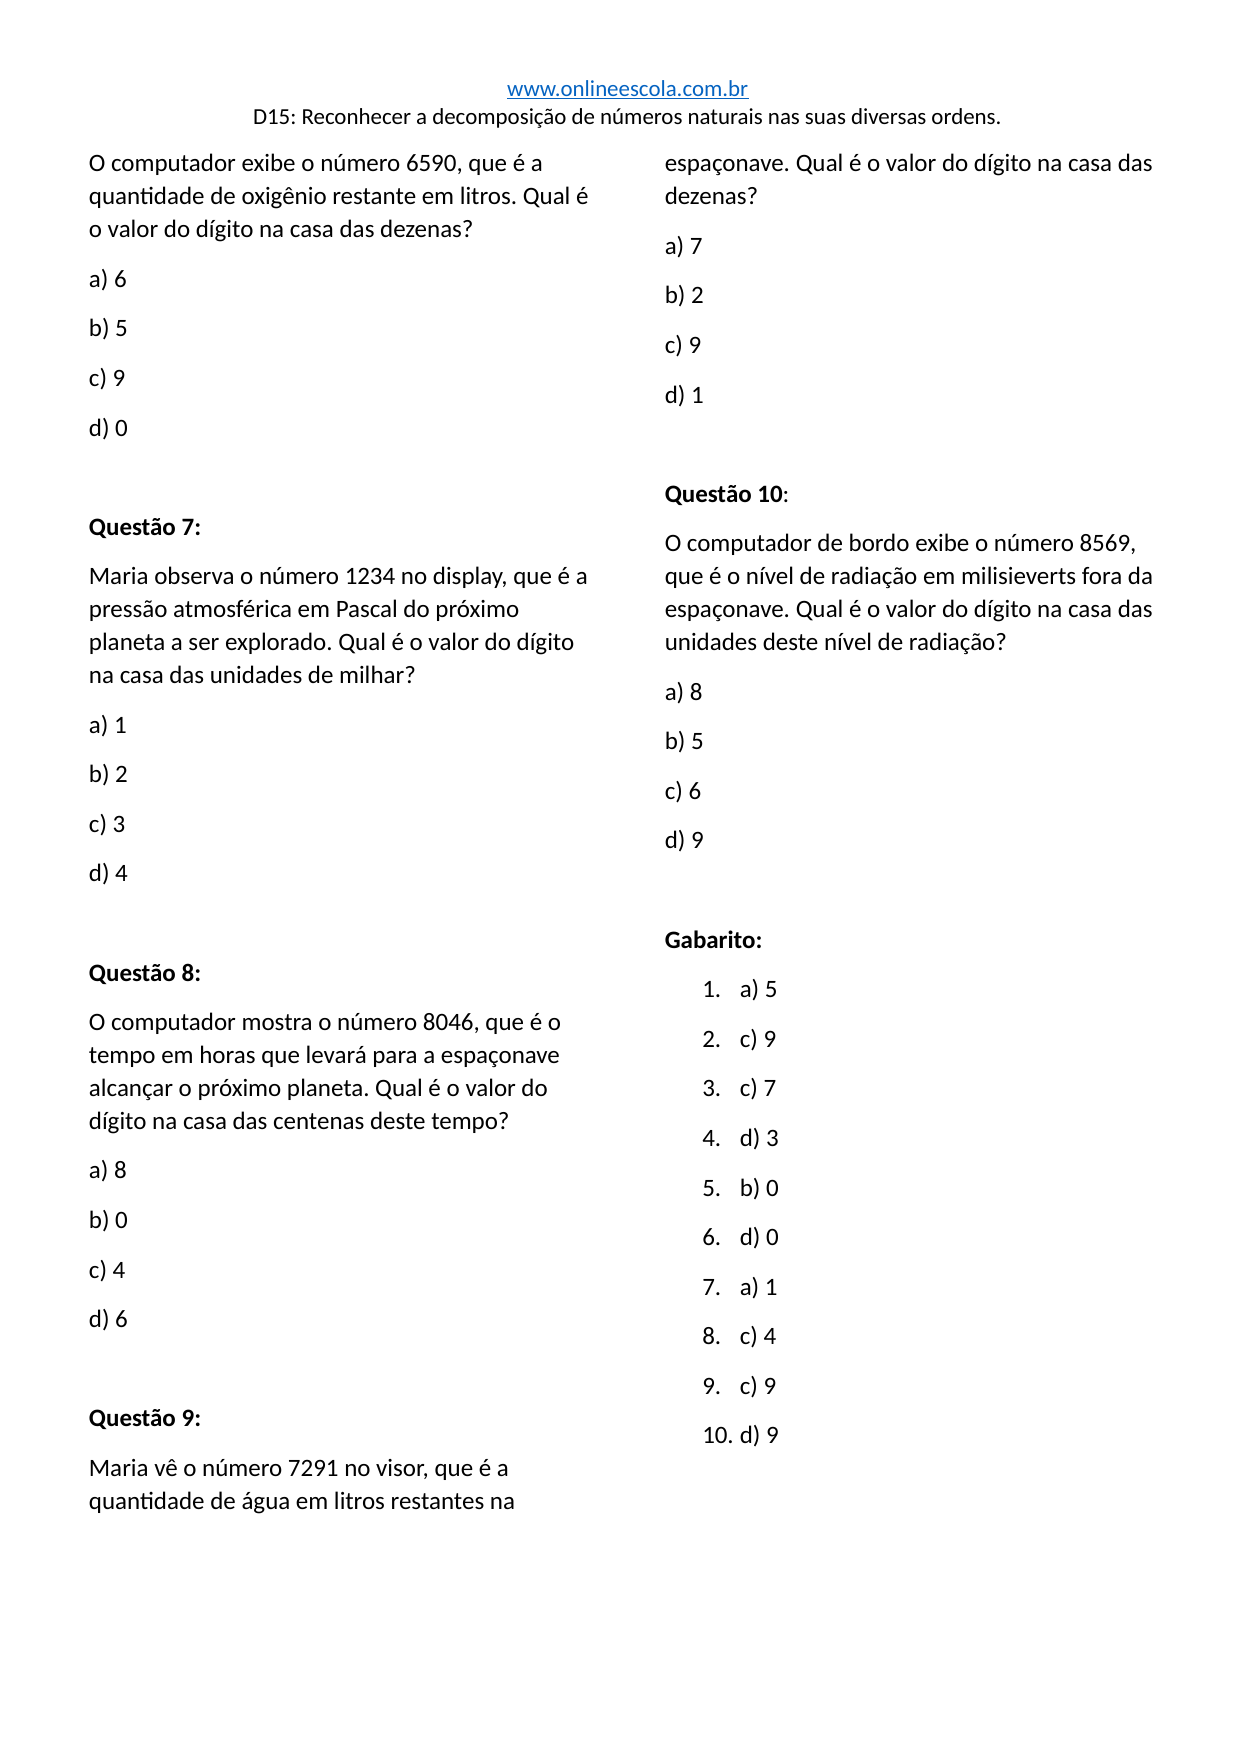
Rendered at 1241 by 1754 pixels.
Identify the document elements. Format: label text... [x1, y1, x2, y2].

text Gabarito: [664, 924, 1167, 954]
text d) 1 [664, 379, 1167, 409]
text O computador mostra o número 8046, que é o tempo em horas que levará para a espaçonave alcançar o próximo planeta. Qual é o valor do dígito na casa das centenas deste tempo? [89, 1006, 591, 1136]
list c) 4 [702, 1321, 1167, 1351]
text a) 8 [664, 676, 1167, 706]
text b) 0 [89, 1204, 591, 1235]
text Questão 10: [664, 478, 1167, 508]
text d) 6 [89, 1303, 591, 1334]
list b) 0 [702, 1172, 1167, 1202]
text Maria vê o número 7291 no visor, que é a quantidade de água em litros restantes na espaçonave. Qual é o valor do dígito na casa das dezenas? [89, 1452, 591, 1516]
list a) 1 [702, 1271, 1167, 1301]
text b) 5 [89, 313, 591, 343]
text b) 2 [89, 758, 591, 789]
list c) 9 [702, 1370, 1167, 1401]
list d) 9 [702, 1420, 1167, 1450]
text d) 0 [89, 412, 591, 442]
text a) 1 [89, 709, 591, 739]
text O computador exibe o número 6590, que é a quantidade de oxigênio restante em litros. Qual é o valor do dígito na casa das dezenas? [89, 148, 591, 244]
text c) 6 [664, 775, 1167, 806]
text d) 4 [89, 858, 591, 888]
text a) 8 [89, 1155, 591, 1185]
text Questão 7: [89, 511, 591, 541]
list c) 9 [702, 1023, 1167, 1053]
text c) 4 [89, 1254, 591, 1284]
text b) 2 [664, 280, 1167, 310]
text Questão 8: [89, 957, 591, 987]
list d) 3 [702, 1122, 1167, 1153]
text a) 7 [664, 230, 1167, 261]
text Maria observa o número 1234 no display, que é a pressão atmosférica em Pascal do próximo planeta a ser explorado. Qual é o valor do dígito na casa das unidades de milhar? [89, 561, 591, 690]
text O computador de bordo exibe o número 8569, que é o nível de radiação em milisieverts fora da espaçonave. Qual é o valor do dígito na casa das unidades deste nível de radiação? [664, 528, 1167, 657]
list d) 0 [702, 1221, 1167, 1252]
list a) 5 [702, 973, 1167, 1004]
text b) 5 [664, 726, 1167, 756]
text c) 3 [89, 808, 591, 838]
text Maria vê o número 7291 no visor, que é a quantidade de água em litros restantes na espaçonave. Qual é o valor do dígito na casa das dezenas? [664, 148, 1167, 211]
list c) 7 [702, 1073, 1167, 1103]
text Questão 9: [89, 1403, 591, 1433]
text c) 9 [89, 362, 591, 393]
text a) 6 [89, 263, 591, 293]
text c) 9 [664, 329, 1167, 360]
text d) 9 [664, 825, 1167, 855]
